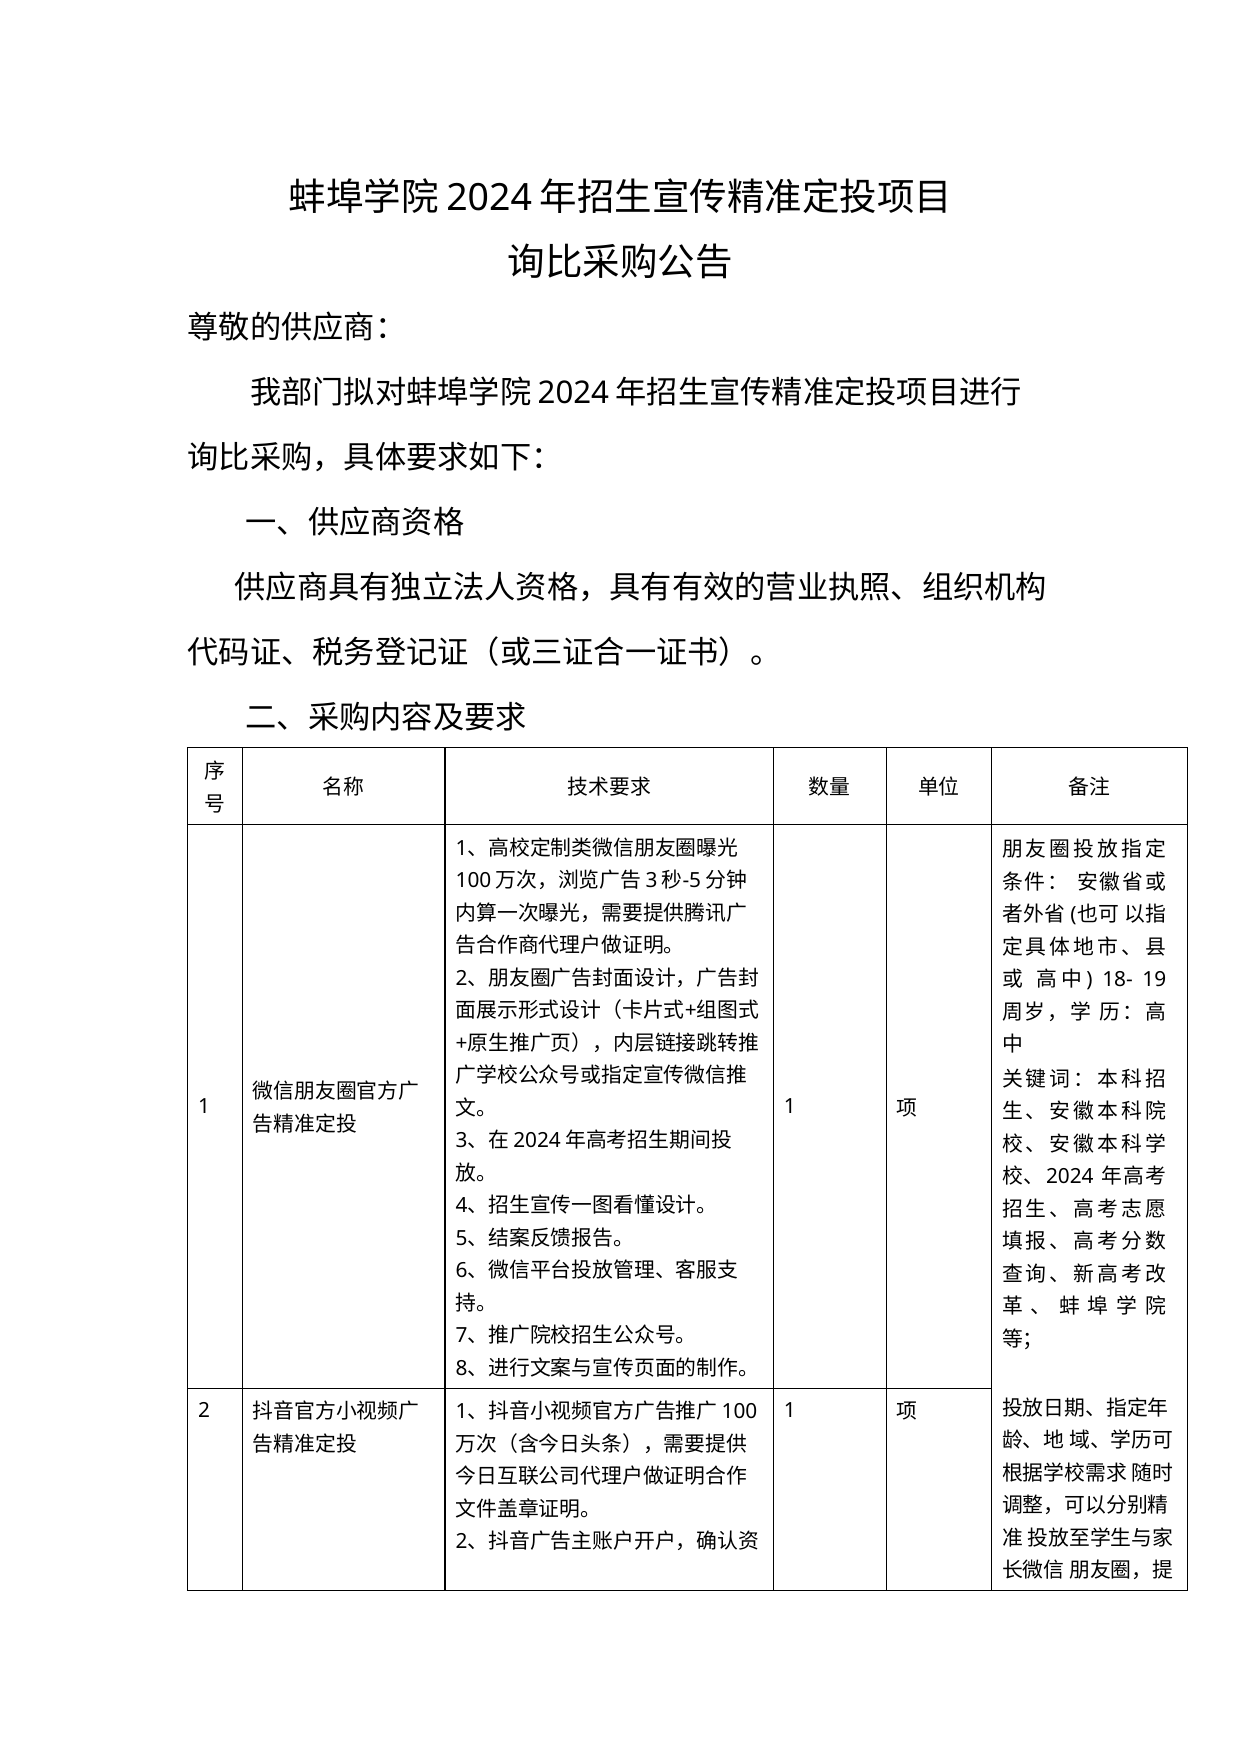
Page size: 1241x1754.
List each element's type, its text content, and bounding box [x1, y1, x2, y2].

table_cell 1 [774, 825, 886, 1387]
table_cell 微信朋友圈官方广告精准定投 [243, 825, 444, 1387]
table_header 备注 [992, 748, 1187, 823]
table_cell 项 [887, 825, 991, 1387]
table_cell 抖音官方小视频广告精准定投 [243, 1389, 444, 1590]
text 我部门拟对蚌埠学院2024年招生宣传精准定投项目进行询比采购，具体要求如下： [187, 357, 1053, 487]
text 蚌埠学院2024年招生宣传精准定投项目 [187, 162, 1053, 227]
table_header 序号 [188, 748, 242, 823]
text 供应商具有独立法人资格，具有有效的营业执照、组织机构代码证、税务登记证（或三证合一证书）。 [187, 552, 1053, 682]
table_cell 项 [887, 1389, 991, 1590]
table_cell 2 [188, 1389, 242, 1590]
table_cell 1、高校定制类微信朋友圈曝光100万次，浏览广告3秒-5分钟内算一次曝光，需要提供腾讯广告合作商代理户做证明。 2、朋友圈广告封面设计，广告封面展示形式设计（卡片式+组图式+原生推广页），内层链接跳转推广学校公众号或指定宣传微信推文。 3、在2024年高考招生期间投放。 4、招生宣传一图看懂设计。 5、结案反馈报告。 6、微信平台投放管理、客服支持。 7、推广院校招生公众号。 8、进行文案与宣传页面的制作。 [446, 825, 773, 1387]
table_header 单位 [887, 748, 991, 823]
text 一、供应商资格 [187, 487, 1053, 552]
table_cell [446, 1389, 773, 1590]
table_header 数量 [774, 748, 886, 823]
text 询比采购公告 [187, 227, 1053, 292]
table_cell 朋友圈投放指定条件： 安徽省或者外省 (也可 以指定具体地市、县或 高中) 18- 19 周岁，学 历：高中 关键词：本科招生、安徽本科院校、安徽本科学校、2024 年高考招生、高考志愿填报、高考分数查询、新高考改革、蚌埠学院等； 投放日期、指定年龄、地 域、学历可根据学校需求 随时调整，可以分别精准 投放至学生与家长微信 朋友圈，提高学校的知名度。 [992, 825, 1187, 1590]
table_header 技术要求 [446, 748, 773, 823]
table_header 名称 [243, 748, 444, 823]
table_cell 1 [188, 825, 242, 1387]
list 采购内容及要求 [187, 682, 1053, 747]
text 尊敬的供应商： [187, 292, 1053, 357]
table_cell 1 [774, 1389, 886, 1590]
